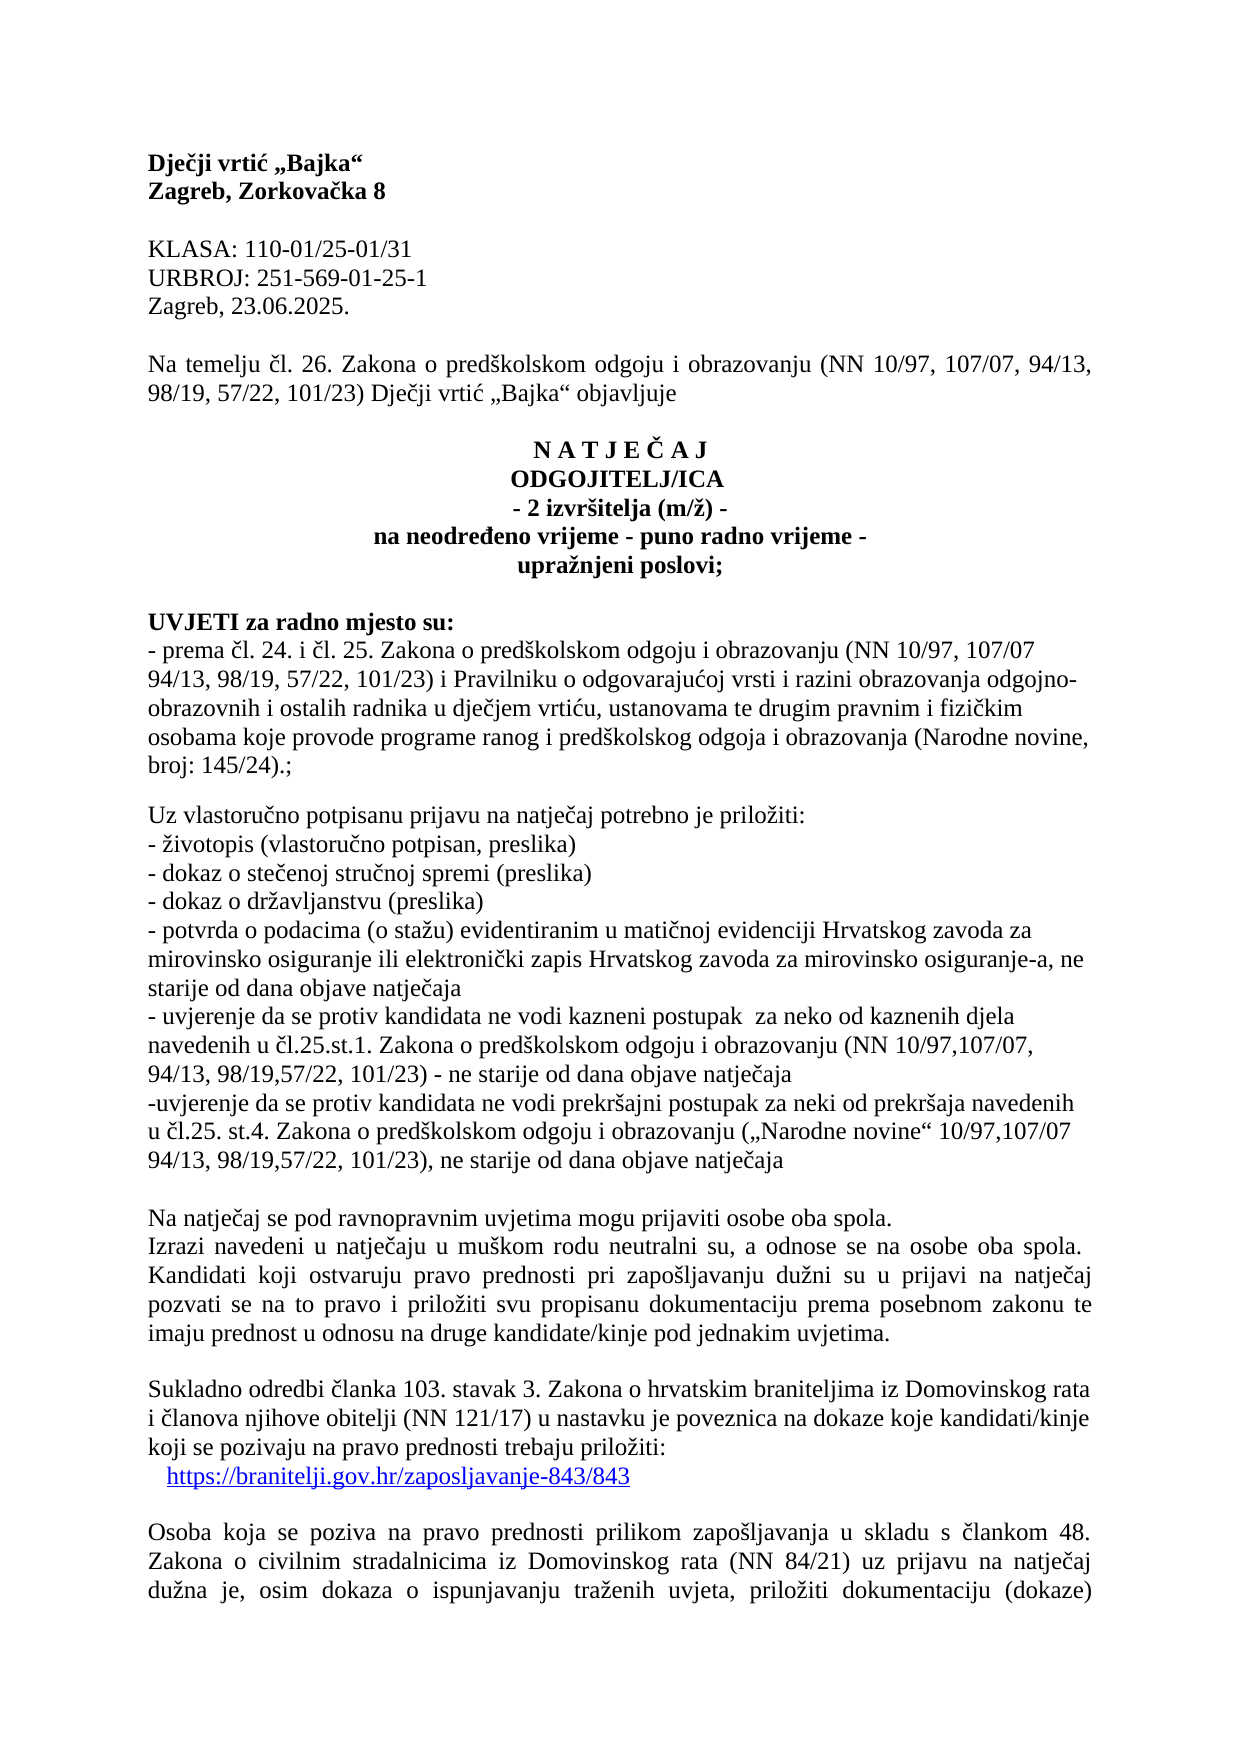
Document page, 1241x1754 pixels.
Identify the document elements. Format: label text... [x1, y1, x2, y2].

text UVJETI za radno mjesto su: - prema čl. 24. i čl. 25. Zakona o predškolskom odgoju i obrazovanju (NN 10/97, 107/07 94/13, 98/19, 57/22, 101/23) i Pravilniku o odgovarajućoj vrsti i razini obrazovanja odgojno-obrazovnih i ostalih radnika u dječjem vrtiću, ustanovama te drugim pravnim i fizičkim osobama koje provode programe ranog i predškolskog odgoja i obrazovanja (Narodne novine, broj: 145/24).; [148, 607, 1093, 779]
text na neodređeno vrijeme - puno radno vrijeme - [148, 521, 1093, 550]
text https://branitelji.gov.hr/zaposljavanje-843/843 [148, 1461, 1093, 1489]
text Uz vlastoručno potpisanu prijavu na natječaj potrebno je priložiti: - životopis (vlastoručno potpisan, preslika) - dokaz o stečenoj stručnoj spremi (preslika) - dokaz o državljanstvu (preslika) - potvrda o podacima (o stažu) evidentiranim u matičnoj evidenciji Hrvatskog zavoda za mirovinsko osiguranje ili elektronički zapis Hrvatskog zavoda za mirovinsko osiguranje-a, ne starije od dana objave natječaja - uvjerenje da se protiv kandidata ne vodi kazneni postupak za neko od kaznenih djela navedenih u čl.25.st.1. Zakona o predškolskom odgoju i obrazovanju (NN 10/97,107/07, 94/13, 98/19,57/22, 101/23) - ne starije od dana objave natječaja [148, 800, 1093, 1088]
text Na natječaj se pod ravnopravnim uvjetima mogu prijaviti osobe oba spola. [148, 1203, 1093, 1231]
text Zagreb, 23.06.2025. [148, 291, 1093, 320]
text Sukladno odredbi članka 103. stavak 3. Zakona o hrvatskim braniteljima iz Domovinskog rata i članova njihove obitelji (NN 121/17) u nastavku je poveznica na dokaze koje kandidati/kinje koji se pozivaju na pravo prednosti trebaju priložiti: [148, 1374, 1093, 1461]
text KLASA: 110-01/25-01/31 [148, 234, 1093, 263]
text Na temelju čl. 26. Zakona o predškolskom odgoju i obrazovanju (NN 10/97, 107/07, 94/13, 98/19, 57/22, 101/23) Dječji vrtić „Bajka“ objavljuje [148, 349, 1093, 406]
text Dječji vrtić „Bajka“ [148, 148, 1093, 176]
text URBROJ: 251-569-01-25-1 [148, 263, 1093, 291]
text Izrazi navedeni u natječaju u muškom rodu neutralni su, a odnose se na osobe oba spola. Kandidati koji ostvaruju pravo prednosti pri zapošljavanju dužni su u prijavi na natječaj pozvati se na to pravo i priložiti svu propisanu dokumentaciju prema posebnom zakonu te imaju prednost u odnosu na druge kandidate/kinje pod jednakim uvjetima. [148, 1231, 1093, 1346]
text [148, 1517, 1093, 1604]
text ODGOJITELJ/ICA - 2 izvršitelja (m/ž) - [148, 464, 1093, 521]
text Zagreb, Zorkovačka 8 [148, 176, 1093, 205]
text -uvjerenje da se protiv kandidata ne vodi prekršajni postupak za neki od prekršaja navedenih u čl.25. st.4. Zakona o predškolskom odgoju i obrazovanju („Narodne novine“ 10/97,107/07 94/13, 98/19,57/22, 101/23), ne starije od dana objave natječaja [148, 1088, 1093, 1174]
text upražnjeni poslovi; [148, 550, 1093, 579]
text N A T J E Č A J [148, 406, 1093, 464]
